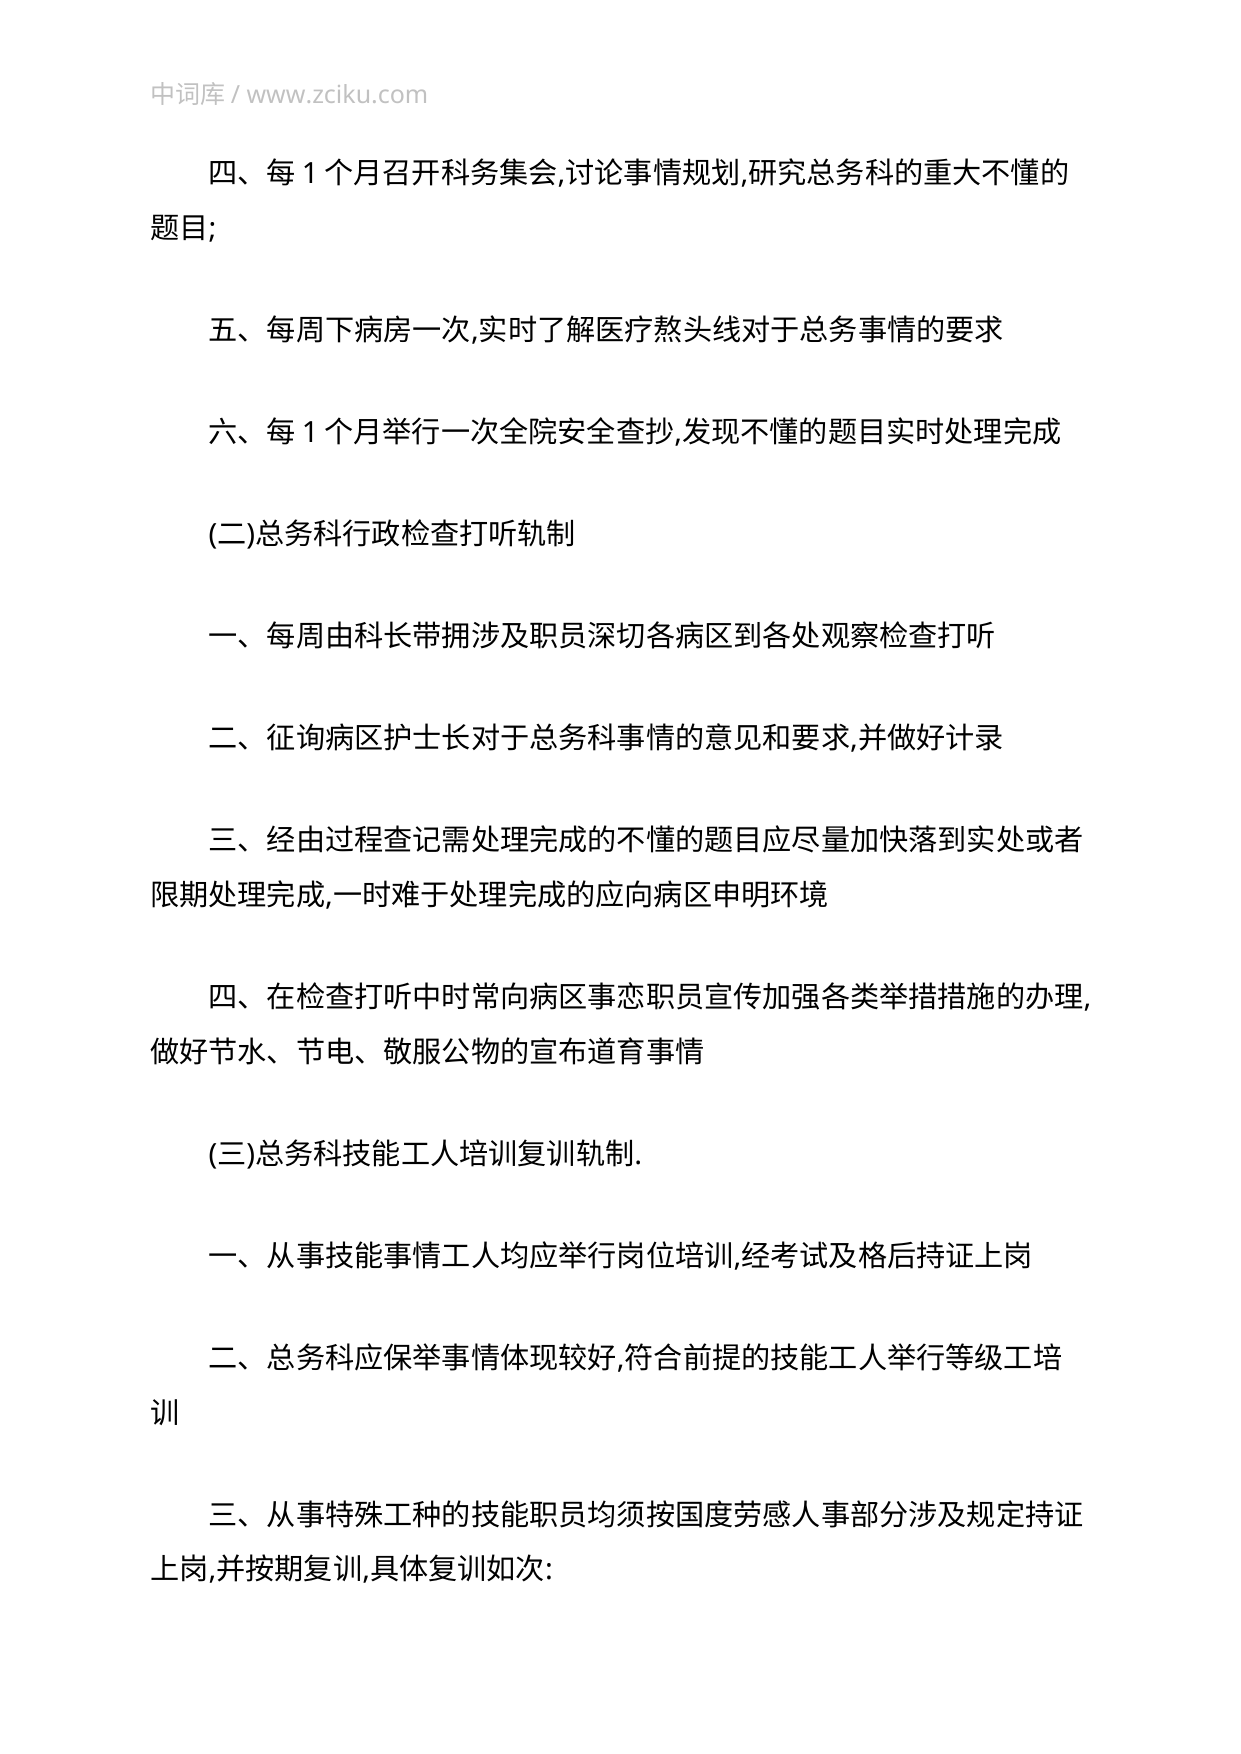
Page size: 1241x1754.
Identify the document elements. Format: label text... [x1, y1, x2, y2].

text 四、每1个月召开科务集会,讨论事情规划,研究总务科的重大不懂的题目; [150, 150, 1090, 247]
text 五、每周下病房一次,实时了解医疗熬头线对于总务事情的要求 [150, 307, 1090, 349]
text 四、在检查打听中时常向病区事恋职员宣传加强各类举措措施的办理,做好节水、节电、敬服公物的宣布道育事情 [150, 973, 1090, 1071]
text 六、每1个月举行一次全院安全查抄,发现不懂的题目实时处理完成 [150, 409, 1090, 451]
text 二、征询病区护士长对于总务科事情的意见和要求,并做好计录 [150, 715, 1090, 757]
text 二、总务科应保举事情体现较好,符合前提的技能工人举行等级工培训 [150, 1334, 1090, 1432]
text 三、从事特殊工种的技能职员均须按国度劳感人事部分涉及规定持证上岗,并按期复训,具体复训如次: [150, 1491, 1090, 1588]
text (二)总务科行政检查打听轨制 [150, 511, 1090, 553]
text (三)总务科技能工人培训复训轨制. [150, 1130, 1090, 1173]
text 三、经由过程查记需处理完成的不懂的题目应尽量加快落到实处或者限期处理完成,一时难于处理完成的应向病区申明环境 [150, 817, 1090, 914]
text 一、每周由科长带拥涉及职员深切各病区到各处观察检查打听 [150, 613, 1090, 655]
text 一、从事技能事情工人均应举行岗位培训,经考试及格后持证上岗 [150, 1232, 1090, 1275]
